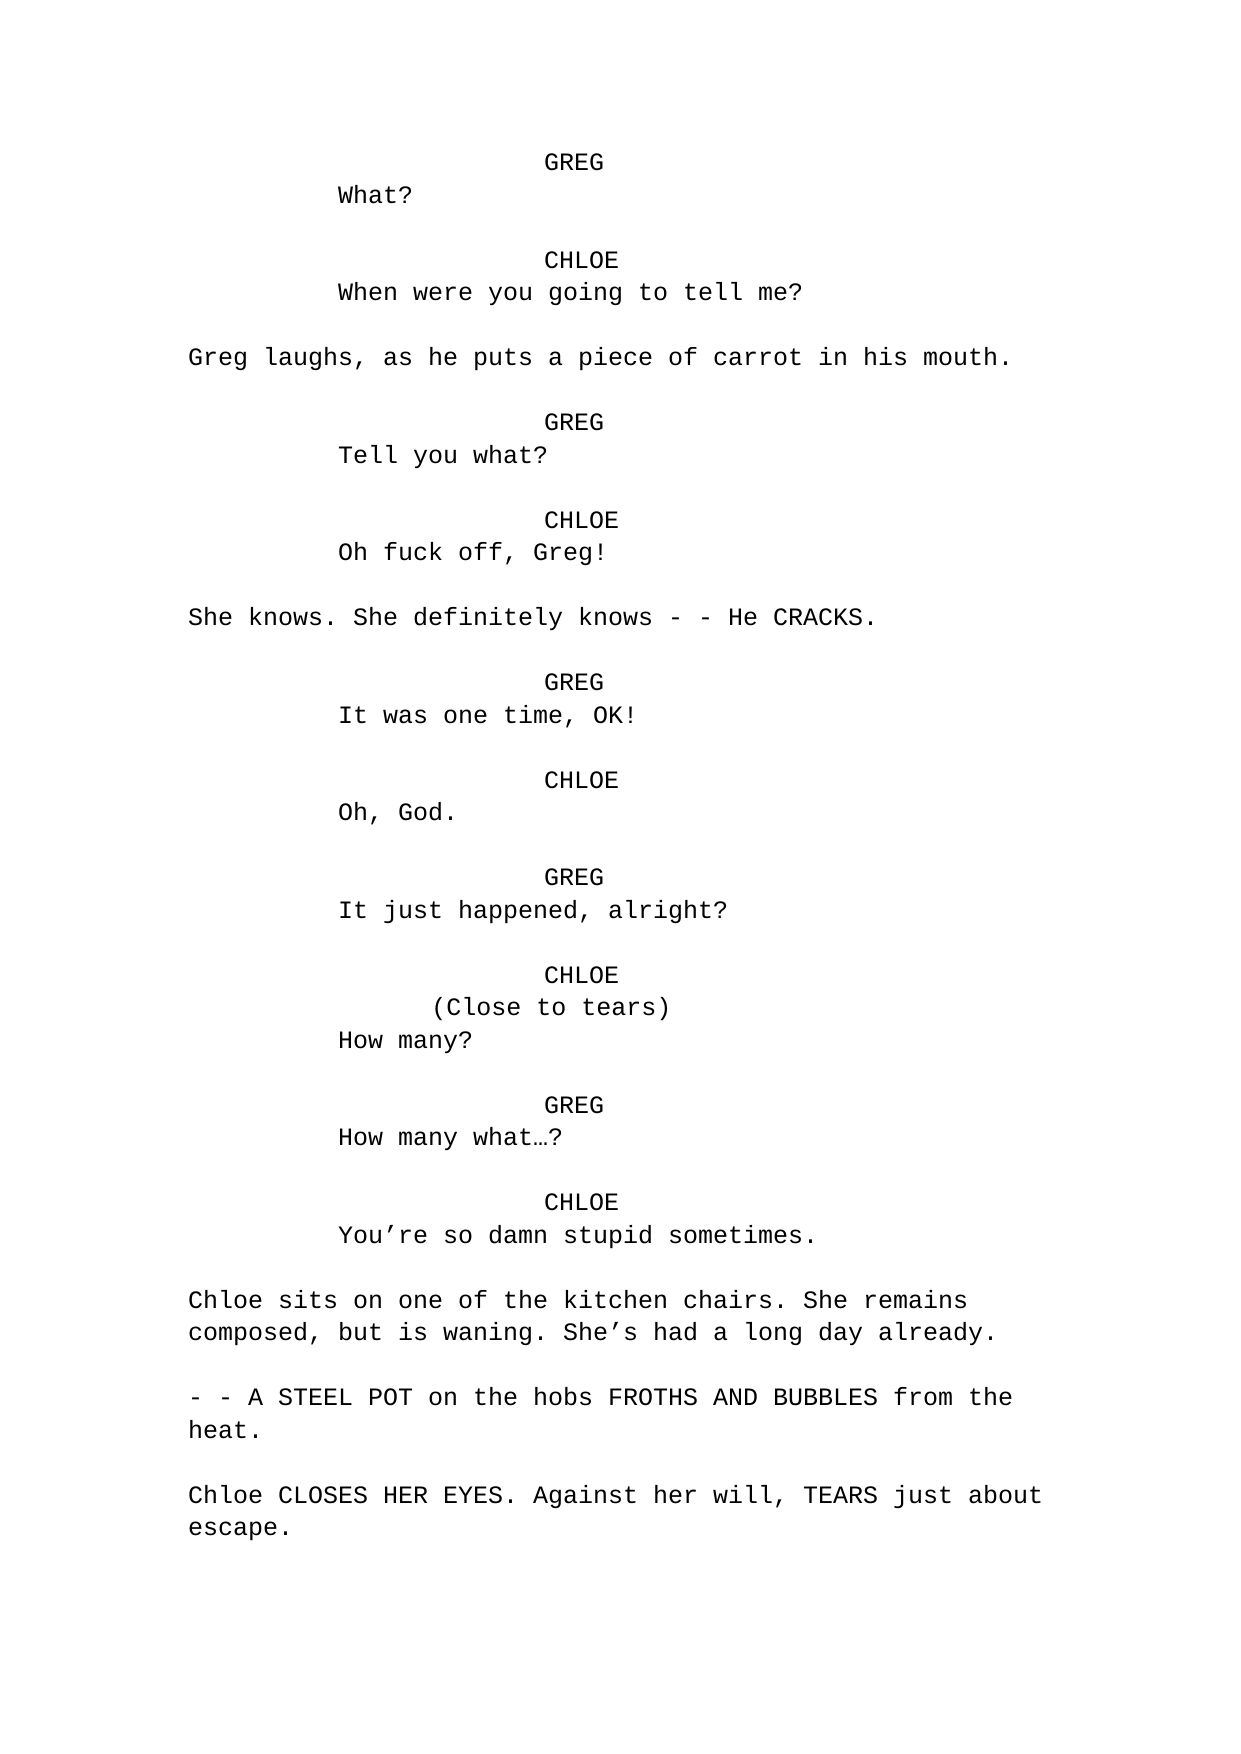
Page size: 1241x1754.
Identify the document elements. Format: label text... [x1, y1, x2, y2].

text Chloe sits on one of the kitchen chairs. She remains composed, but is waning. She’s had a long day already. [188, 1287, 1090, 1348]
text What? [338, 182, 919, 211]
text She knows. She definitely knows - - He CRACKS. [188, 605, 1090, 633]
text It was one time, OK! [338, 702, 919, 731]
text - - A STEEL POT on the hobs FROTHS AND BUBBLES from the heat. [188, 1385, 1090, 1446]
text How many what…? [338, 1125, 919, 1153]
text CHLOE [544, 507, 919, 536]
text You’re so damn stupid sometimes. [338, 1222, 919, 1251]
text (Close to tears) [431, 995, 1090, 1023]
text It just happened, alright? [338, 897, 919, 926]
text CHLOE [544, 962, 1090, 991]
text CHLOE [544, 767, 1090, 796]
text Oh, God. [338, 800, 919, 828]
text CHLOE [544, 247, 1090, 276]
text GREG [544, 1092, 1090, 1121]
text CHLOE [544, 1190, 1090, 1218]
text GREG [544, 410, 1090, 438]
text How many? [338, 1027, 919, 1056]
text When were you going to tell me? [338, 280, 919, 308]
text Greg laughs, as he puts a piece of carrot in his mouth. [188, 345, 1090, 373]
text Oh fuck off, Greg! [338, 540, 919, 568]
text GREG [544, 865, 919, 893]
text Tell you what? [338, 442, 919, 471]
text GREG [544, 670, 1090, 698]
text GREG [544, 150, 1090, 178]
text Chloe CLOSES HER EYES. Against her will, TEARS just about escape. [188, 1482, 1090, 1543]
